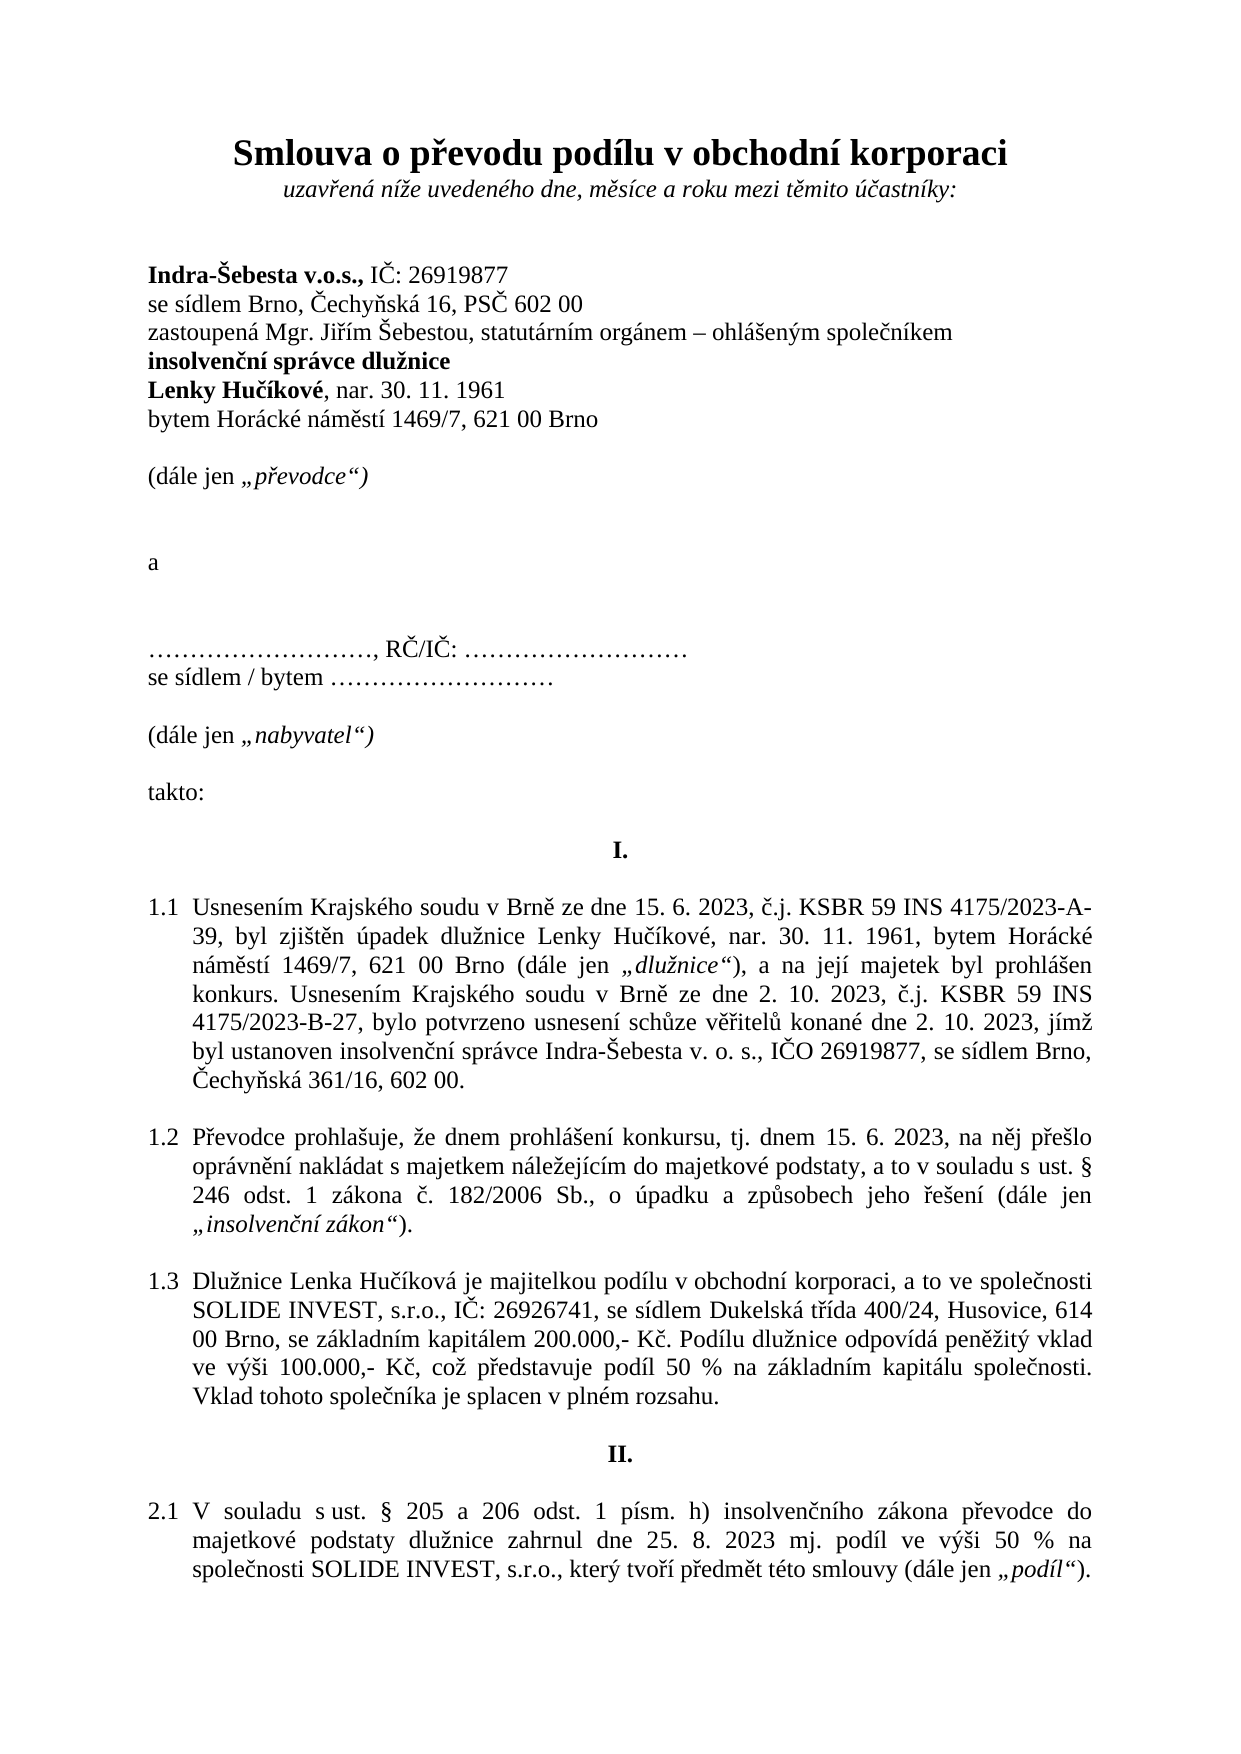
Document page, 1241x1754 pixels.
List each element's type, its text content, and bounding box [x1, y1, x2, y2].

text se sídlem Brno, Čechyňská 16, PSČ 602 00 [148, 289, 1093, 317]
text I. [148, 835, 1093, 864]
text takto: [148, 777, 1093, 806]
text insolvenční správce dlužnice [148, 346, 1093, 375]
text Lenky Hučíkové, nar. 30. 11. 1961 [148, 375, 1093, 404]
text II. [148, 1439, 1093, 1467]
text se sídlem / bytem ……………………… [148, 662, 1093, 691]
text (dále jen „převodce“) [148, 461, 1093, 490]
text bytem Horácké náměstí 1469/7, 621 00 Brno [148, 404, 1093, 432]
text Smlouva o převodu podílu v obchodní korporaci [148, 131, 1093, 174]
text ………………………, RČ/IČ: ……………………… [148, 634, 1093, 662]
text uzavřená níže uvedeného dne, měsíce a roku mezi těmito účastníky: [148, 174, 1093, 202]
text Indra-Šebesta v.o.s., IČ: 26919877 [148, 260, 1093, 289]
text 1.1 Usnesením Krajského soudu v Brně ze dne 15. 6. 2023, č.j. KSBR 59 INS 4175/2023-A-39, byl zjištěn úpadek dlužnice Lenky Hučíkové, nar. 30. 11. 1961, bytem Horácké náměstí 1469/7, 621 00 Brno (dále jen „dlužnice“), a na její majetek byl prohlášen konkurs. Usnesením Krajského soudu v Brně ze dne 2. 10. 2023, č.j. KSBR 59 INS 4175/2023-B-27, bylo potvrzeno usnesení schůze věřitelů konané dne 2. 10. 2023, jímž byl ustanoven insolvenční správce Indra-Šebesta v. o. s., IČO 26919877, se sídlem Brno, Čechyňská 361/16, 602 00. [148, 892, 1093, 1094]
text 1.2 Převodce prohlašuje, že dnem prohlášení konkursu, tj. dnem 15. 6. 2023, na něj přešlo oprávnění nakládat s majetkem náležejícím do majetkové podstaty, a to v souladu s ust. § 246 odst. 1 zákona č. 182/2006 Sb., o úpadku a způsobech jeho řešení (dále jen „insolvenční zákon“). [148, 1122, 1093, 1237]
text a [148, 547, 1093, 576]
text zastoupená Mgr. Jiřím Šebestou, statutárním orgánem – ohlášeným společníkem [148, 317, 1093, 346]
text (dále jen „nabyvatel“) [148, 720, 1093, 749]
text 1.3 Dlužnice Lenka Hučíková je majitelkou podílu v obchodní korporaci, a to ve společnosti SOLIDE INVEST, s.r.o., IČ: 26926741, se sídlem Dukelská třída 400/24, Husovice, 614 00 Brno, se základním kapitálem 200.000,- Kč. Podílu dlužnice odpovídá peněžitý vklad ve výši 100.000,- Kč, což představuje podíl 50 % na základním kapitálu společnosti. Vklad tohoto společníka je splacen v plném rozsahu. [148, 1266, 1093, 1410]
text 2.1 V souladu s ust. § 205 a 206 odst. 1 písm. h) insolvenčního zákona převodce do majetkové podstaty dlužnice zahrnul dne 25. 8. 2023 mj. podíl ve výši 50 % na společnosti SOLIDE INVEST, s.r.o., který tvoří předmět této smlouvy (dále jen „podíl“). [148, 1496, 1093, 1582]
